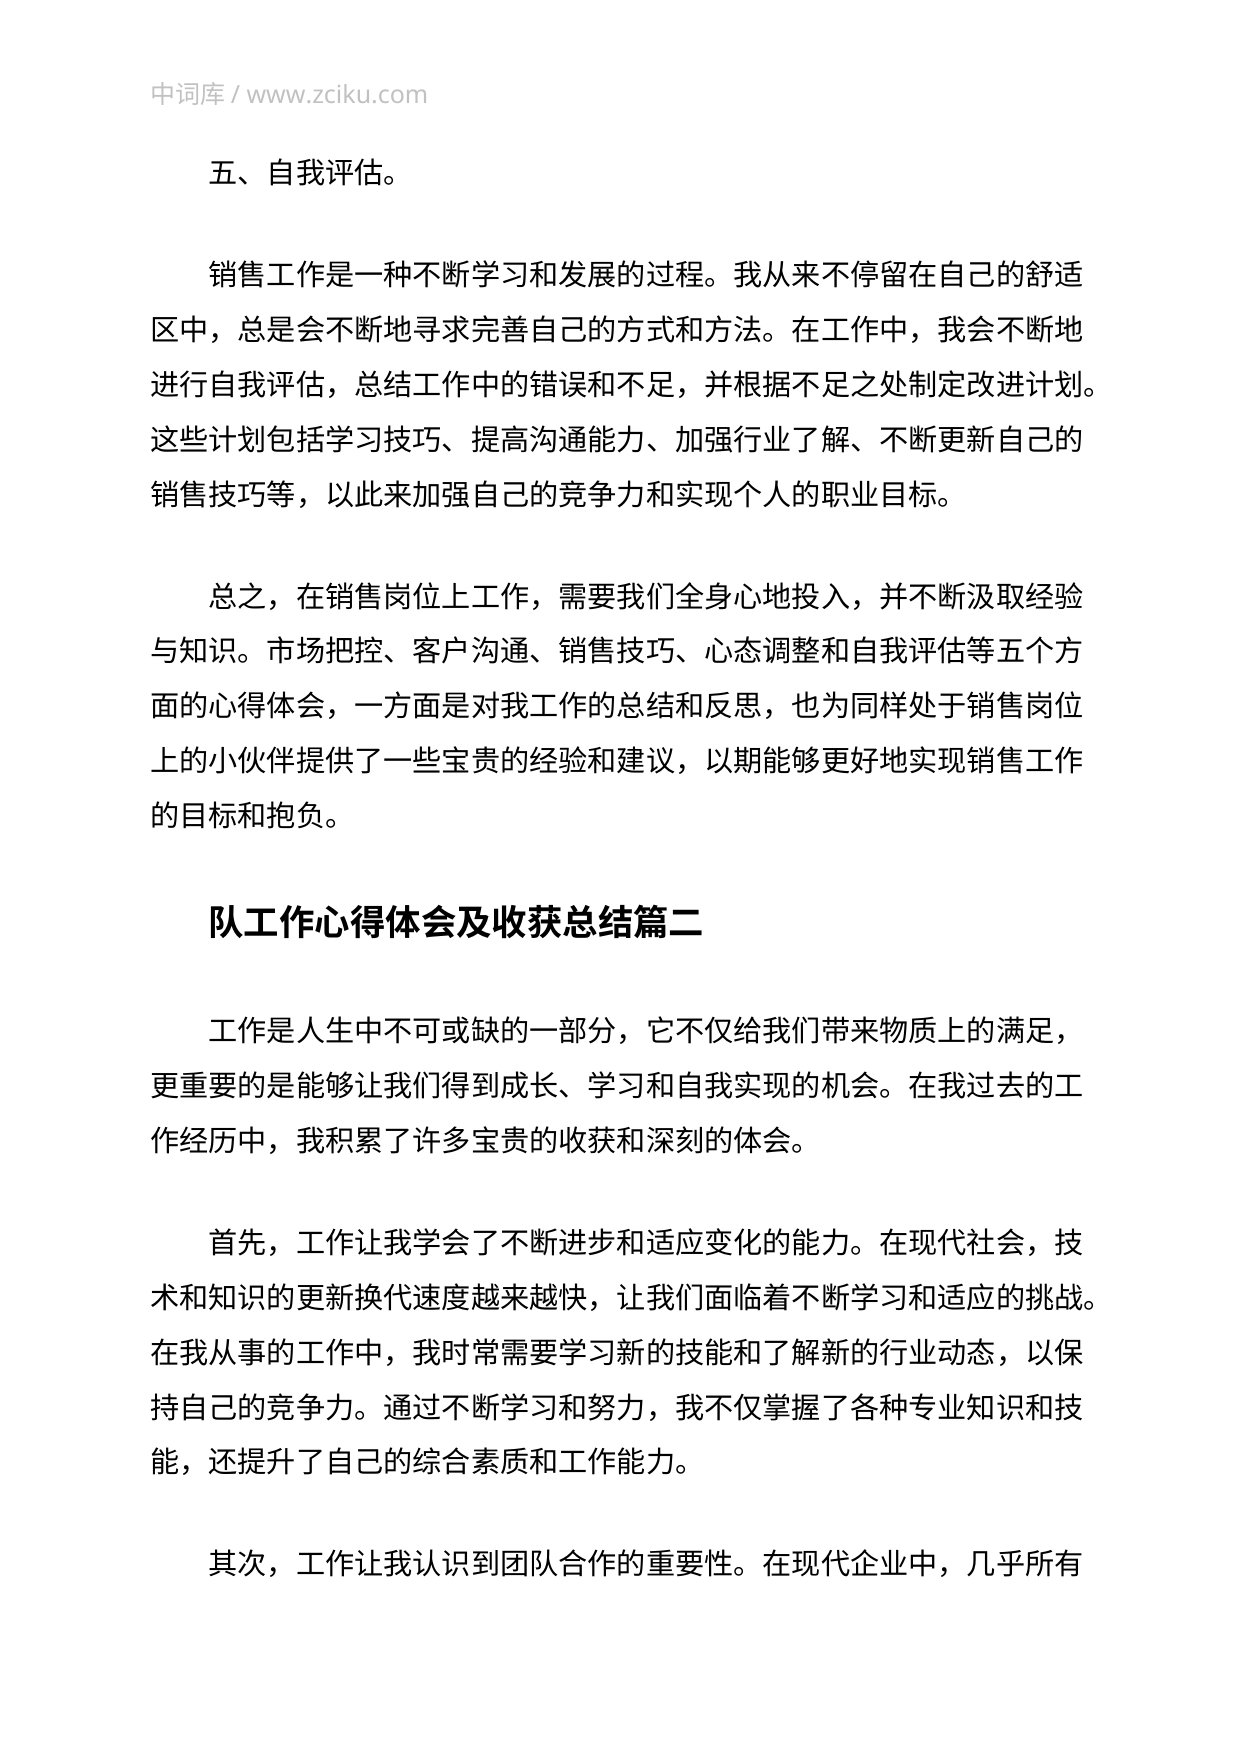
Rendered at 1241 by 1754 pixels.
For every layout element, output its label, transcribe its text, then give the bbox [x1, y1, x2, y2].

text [150, 1541, 1090, 1583]
text 工作是人生中不可或缺的一部分，它不仅给我们带来物质上的满足，更重要的是能够让我们得到成长、学习和自我实现的机会。在我过去的工作经历中，我积累了许多宝贵的收获和深刻的体会。 [150, 1008, 1090, 1160]
text 队工作心得体会及收获总结篇二 [150, 894, 1090, 946]
text 五、自我评估。 [150, 150, 1090, 192]
text 总之，在销售岗位上工作，需要我们全身心地投入，并不断汲取经验与知识。市场把控、客户沟通、销售技巧、心态调整和自我评估等五个方面的心得体会，一方面是对我工作的总结和反思，也为同样处于销售岗位上的小伙伴提供了一些宝贵的经验和建议，以期能够更好地实现销售工作的目标和抱负。 [150, 573, 1090, 835]
text 首先，工作让我学会了不断进步和适应变化的能力。在现代社会，技术和知识的更新换代速度越来越快，让我们面临着不断学习和适应的挑战。在我从事的工作中，我时常需要学习新的技能和了解新的行业动态，以保持自己的竞争力。通过不断学习和努力，我不仅掌握了各种专业知识和技能，还提升了自己的综合素质和工作能力。 [150, 1219, 1090, 1481]
text 销售工作是一种不断学习和发展的过程。我从来不停留在自己的舒适区中，总是会不断地寻求完善自己的方式和方法。在工作中，我会不断地进行自我评估，总结工作中的错误和不足，并根据不足之处制定改进计划。这些计划包括学习技巧、提高沟通能力、加强行业了解、不断更新自己的销售技巧等，以此来加强自己的竞争力和实现个人的职业目标。 [150, 252, 1090, 514]
